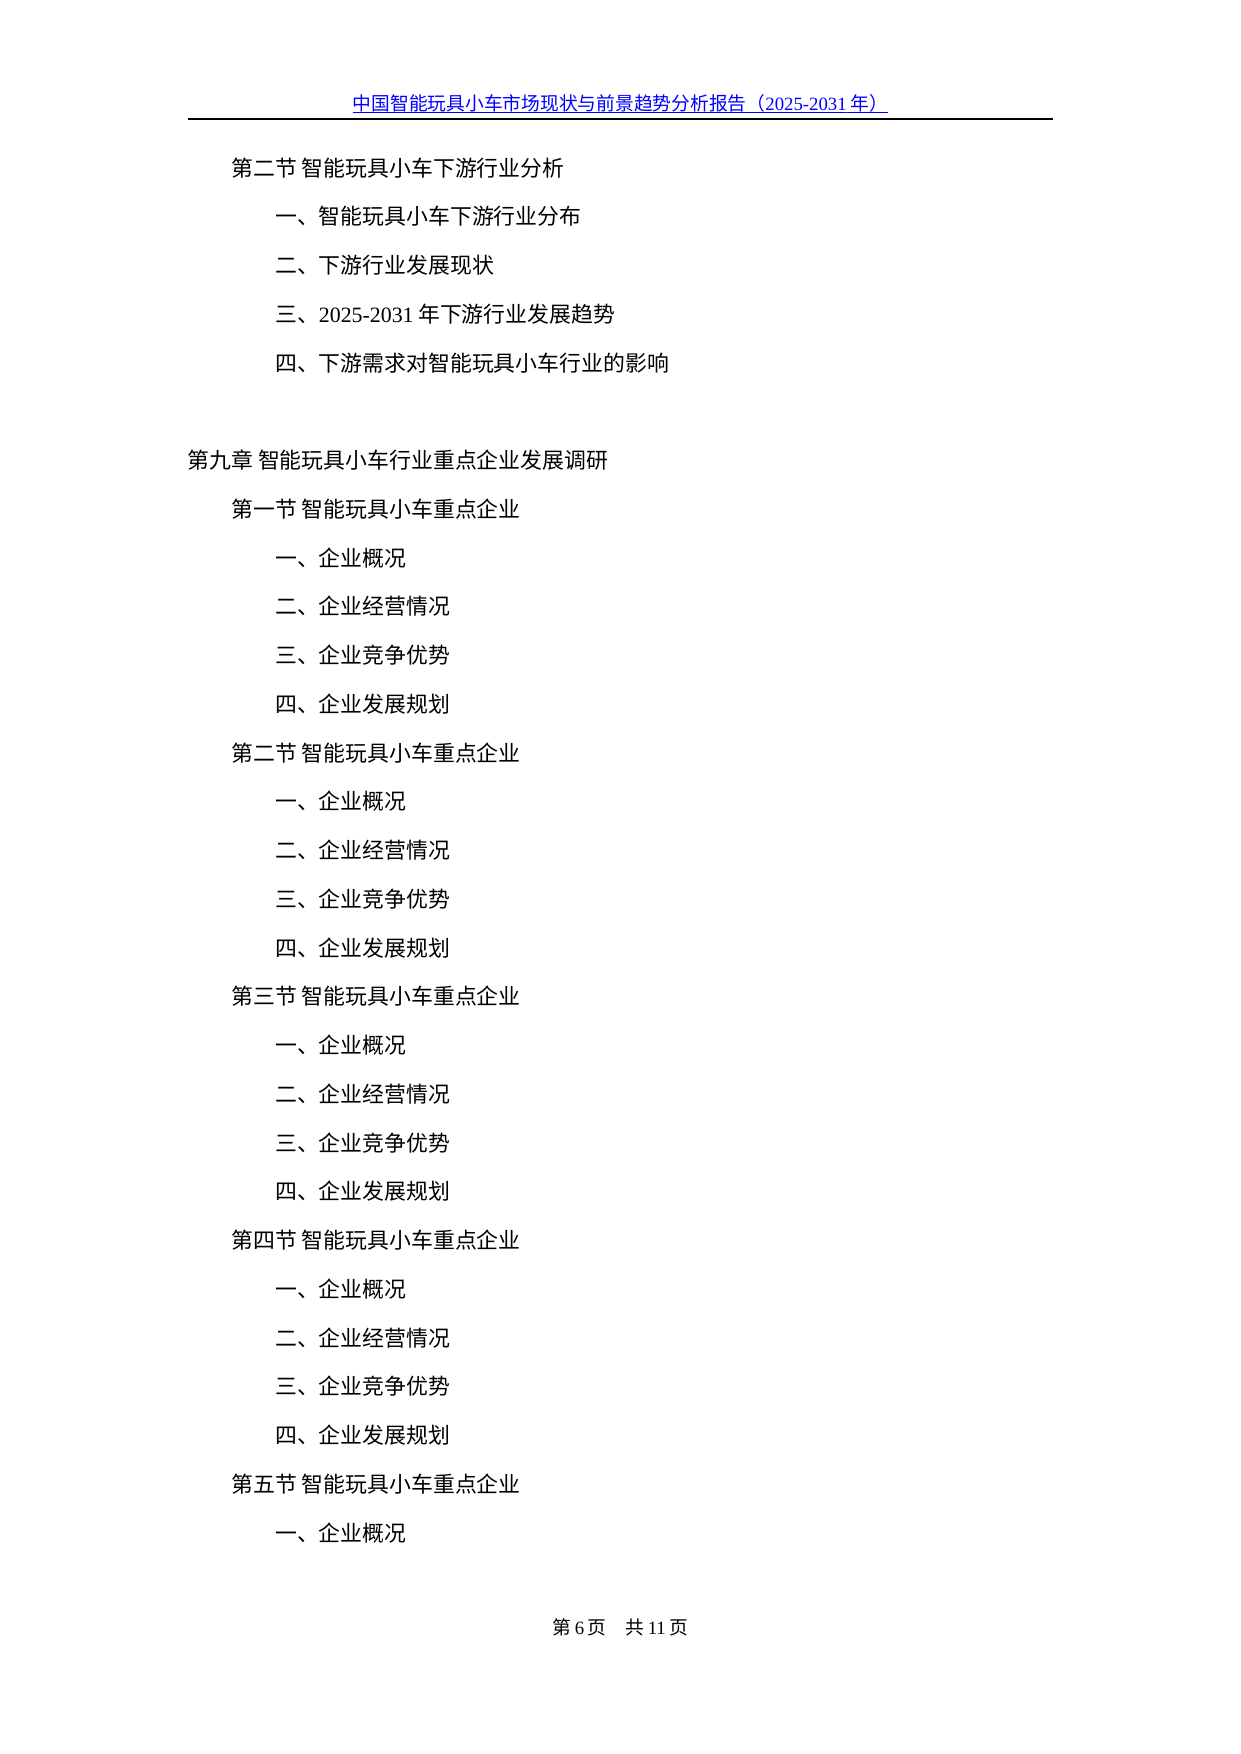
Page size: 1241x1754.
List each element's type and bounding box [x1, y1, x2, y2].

text [187, 150, 1053, 1548]
